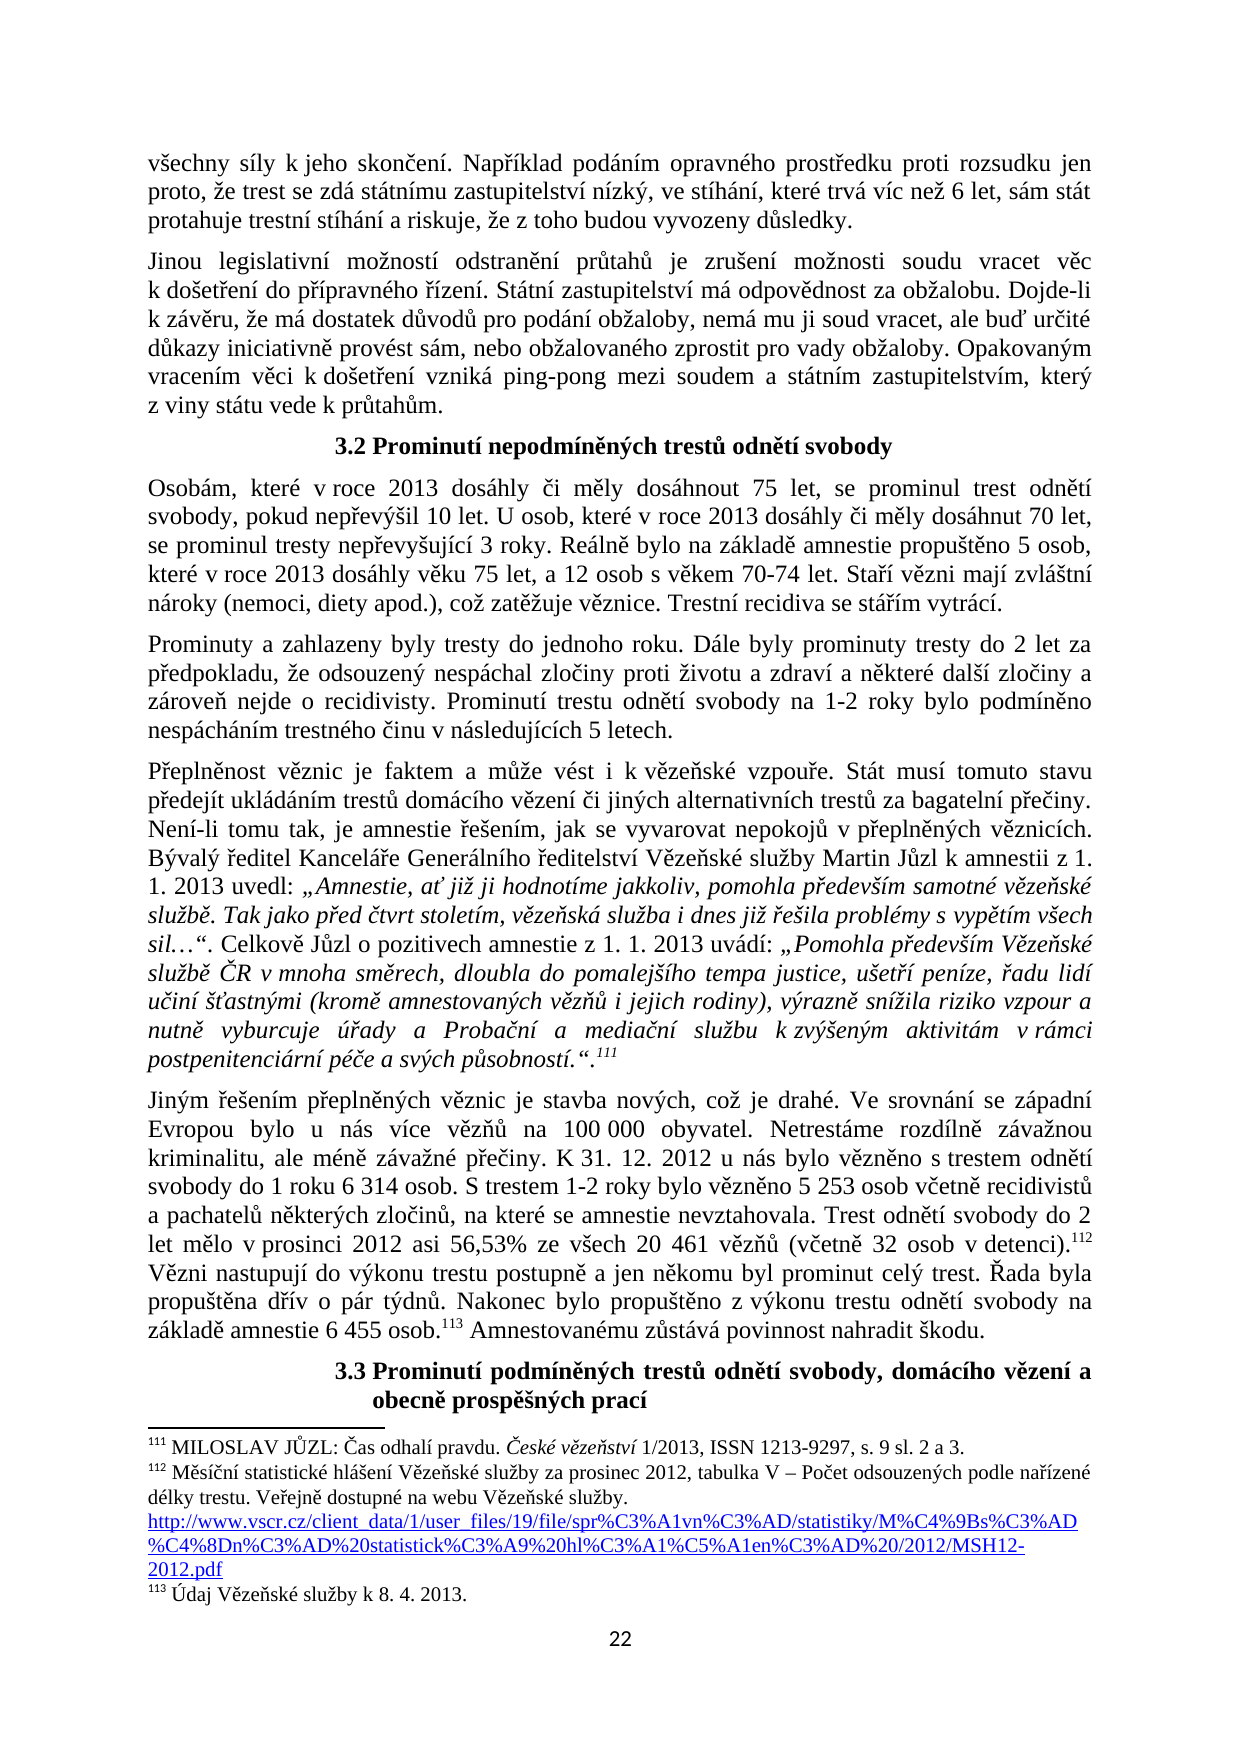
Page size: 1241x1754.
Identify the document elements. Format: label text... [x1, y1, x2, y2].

text Jinou legislativní možností odstranění průtahů je zrušení možnosti soudu vracet věc k došetření do přípravného řízení. Státní zastupitelství má odpovědnost za obžalobu. Dojde-li k závěru, že má dostatek důvodů pro podání obžaloby, nemá mu ji soud vracet, ale buď určité důkazy iniciativně provést sám, nebo obžalovaného zprostit pro vady obžaloby. Opakovaným vracením věci k došetření vzniká ping-pong mezi soudem a státním zastupitelstvím, který z viny státu vede k průtahům. [148, 246, 1093, 419]
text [148, 148, 1093, 234]
text Přeplněnost věznic je faktem a může vést i k vězeňské vzpouře. Stát musí tomuto stavu předejít ukládáním trestů domácího vězení či jiných alternativních trestů za bagatelní přečiny. Není-li tomu tak, je amnestie řešením, jak se vyvarovat nepokojů v přeplněných věznicích. Bývalý ředitel Kanceláře Generálního ředitelství Vězeňské služby Martin Jůzl k amnestii z 1. 1. 2013 uvedl: „Amnestie, ať již ji hodnotíme jakkoliv, pomohla především samotné vězeňské službě. Tak jako před čtvrt stoletím, vězeňská služba i dnes již řešila problémy s vypětím všech sil…“. Celkově Jůzl o pozitivech amnestie z 1. 1. 2013 uvádí: „Pomohla především Vězeňské službě ČR v mnoha směrech, dloubla do pomalejšího tempa justice, ušetří peníze, řadu lidí učiní šťastnými (kromě amnestovaných vězňů i jejich rodiny), výrazně snížila riziko vzpour a nutně vyburcuje úřady a Probační a mediační službu k zvýšeným aktivitám v rámci postpenitenciární péče a svých působností.“. [148, 756, 1093, 1073]
text Jiným řešením přeplněných věznic je stavba nových, což je drahé. Ve srovnání se západní Evropou bylo u nás více vězňů na 100 000 obyvatel. Netrestáme rozdílně závažnou kriminalitu, ale méně závažné přečiny. K 31. 12. 2012 u nás bylo vězněno s trestem odnětí svobody do 1 roku 6 314 osob. S trestem 1-2 roky bylo vězněno 5 253 osob včetně recidivistů a pachatelů některých zločinů, na které se amnestie nevztahovala. Trest odnětí svobody do 2 let mělo v prosinci 2012 asi 56,53% ze všech 20 461 vězňů (včetně 32 osob v detenci). Vězni nastupují do výkonu trestu postupně a jen někomu byl prominut celý trest. Řada byla propuštěna dřív o pár týdnů. Nakonec bylo propuštěno z výkonu trestu odnětí svobody na základě amnestie 6 455 osob. Amnestovanému zůstává povinnost nahradit škodu. [148, 1085, 1093, 1344]
text Osobám, které v roce 2013 dosáhly či měly dosáhnout 75 let, se prominul trest odnětí svobody, pokud nepřevýšil 10 let. U osob, které v roce 2013 dosáhly či měly dosáhnut 70 let, se prominul tresty nepřevyšující 3 roky. Reálně bylo na základě amnestie propuštěno 5 osob, které v roce 2013 dosáhly věku 75 let, a 12 osob s věkem 70-74 let. Staří vězni mají zvláštní nároky (nemoci, diety apod.), což zatěžuje věznice. Trestní recidiva se stářím vytrácí. [148, 473, 1093, 616]
list Prominutí nepodmíněných trestů odnětí svobody [334, 431, 1093, 460]
text Prominuty a zahlazeny byly tresty do jednoho roku. Dále byly prominuty tresty do 2 let za předpokladu, že odsouzený nespáchal zločiny proti životu a zdraví a některé další zločiny a zároveň nejde o recidivisty. Prominutí trestu odnětí svobody na 1-2 roky bylo podmíněno nespácháním trestného činu v následujících 5 letech. [148, 629, 1093, 744]
list Prominutí podmíněných trestů odnětí svobody, domácího vězení a obecně prospěšných prací [334, 1356, 1093, 1414]
